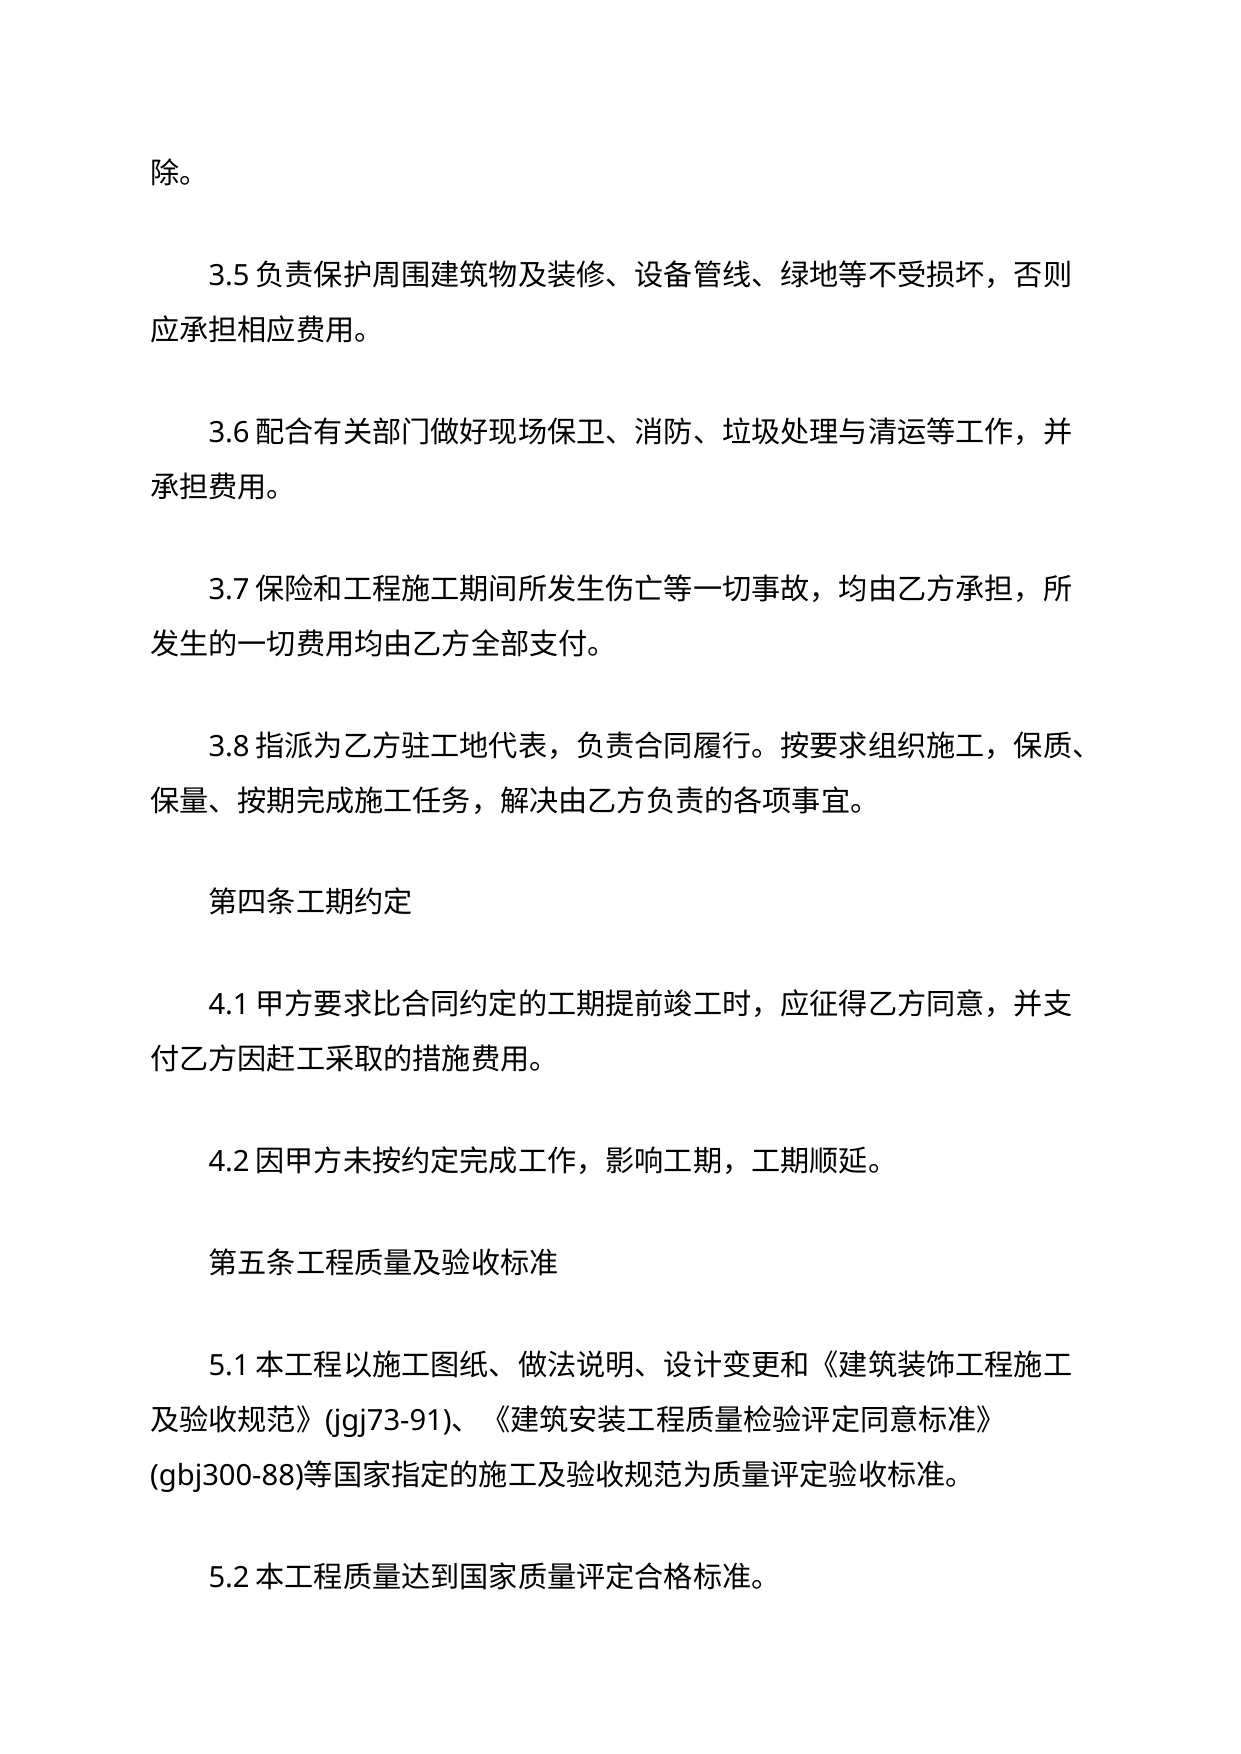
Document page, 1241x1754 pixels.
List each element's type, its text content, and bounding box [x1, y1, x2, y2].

text 4.1甲方要求比合同约定的工期提前竣工时，应征得乙方同意，并支付乙方因赶工采取的措施费用。 [150, 981, 1090, 1078]
text 3.7保险和工程施工期间所发生伤亡等一切事故，均由乙方承担，所发生的一切费用均由乙方全部支付。 [150, 565, 1090, 663]
text 5.1本工程以施工图纸、做法说明、设计变更和《建筑装饰工程施工及验收规范》(jgj73-91)、《建筑安装工程质量检验评定同意标准》(gbj300-88)等国家指定的施工及验收规范为质量评定验收标准。 [150, 1341, 1090, 1493]
text 第四条工期约定 [150, 879, 1090, 921]
text 5.2本工程质量达到国家质量评定合格标准。 [150, 1553, 1090, 1596]
text 3.5负责保护周围建筑物及装修、设备管线、绿地等不受损坏，否则应承担相应费用。 [150, 252, 1090, 349]
text 3.6配合有关部门做好现场保卫、消防、垃圾处理与清运等工作，并承担费用。 [150, 408, 1090, 506]
text 3.8指派为乙方驻工地代表，负责合同履行。按要求组织施工，保质、保量、按期完成施工任务，解决由乙方负责的各项事宜。 [150, 722, 1090, 819]
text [150, 150, 1090, 192]
text 4.2因甲方未按约定完成工作，影响工期，工期顺延。 [150, 1137, 1090, 1180]
text 第五条工程质量及验收标准 [150, 1239, 1090, 1282]
